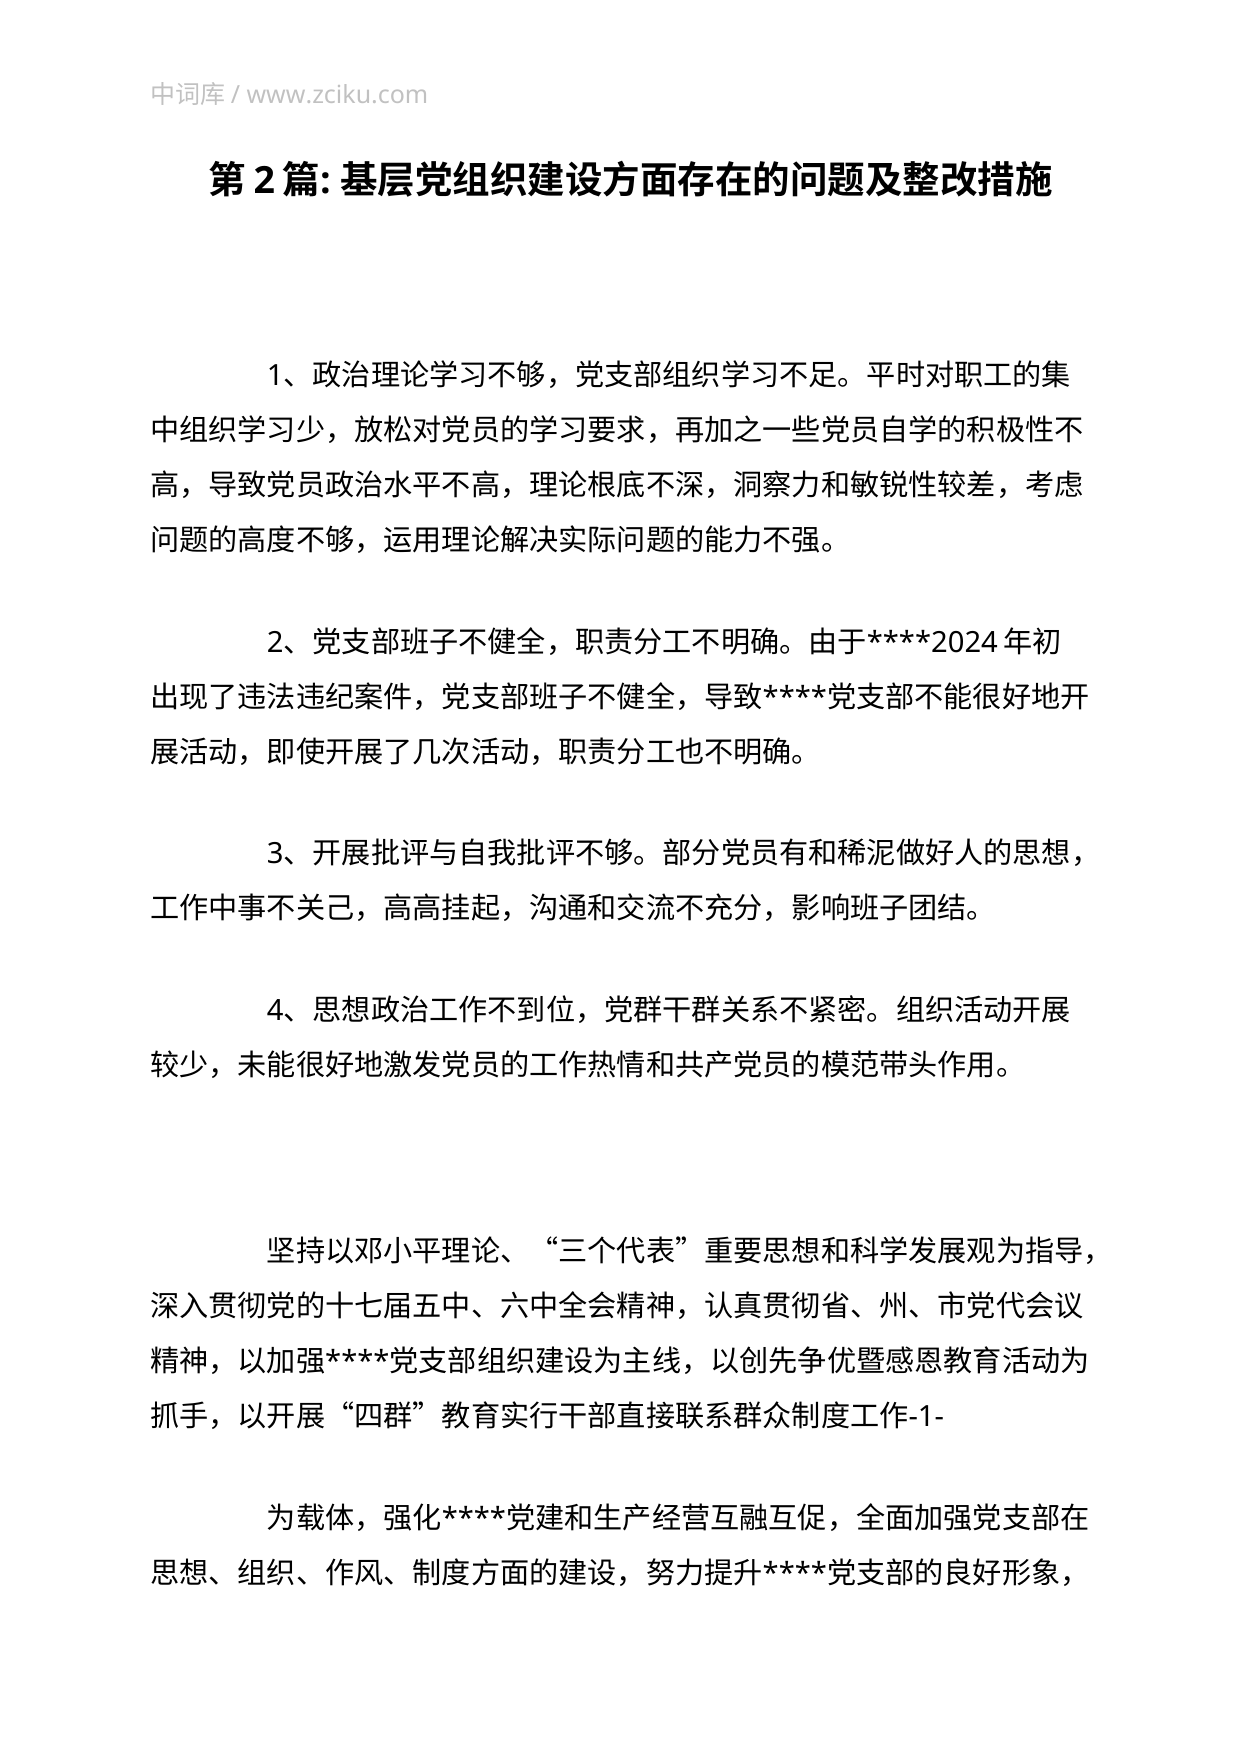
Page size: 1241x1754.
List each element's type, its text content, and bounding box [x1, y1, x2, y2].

text 4、思想政治工作不到位，党群干群关系不紧密。组织活动开展较少，未能很好地激发党员的工作热情和共产党员的模范带头作用。 [150, 987, 1090, 1084]
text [150, 1494, 1090, 1592]
text 3、开展批评与自我批评不够。部分党员有和稀泥做好人的思想，工作中事不关己，高高挂起，沟通和交流不充分，影响班子团结。 [150, 830, 1090, 927]
text 坚持以邓小平理论、“三个代表”重要思想和科学发展观为指导，深入贯彻党的十七届五中、六中全会精神，认真贯彻省、州、市党代会议精神，以加强****党支部组织建设为主线，以创先争优暨感恩教育活动为抓手，以开展“四群”教育实行干部直接联系群众制度工作-1- [150, 1228, 1090, 1435]
text 2、党支部班子不健全，职责分工不明确。由于****2024年初出现了违法违纪案件，党支部班子不健全，导致****党支部不能很好地开展活动，即使开展了几次活动，职责分工也不明确。 [150, 618, 1090, 771]
text 第2篇: 基层党组织建设方面存在的问题及整改措施 [150, 150, 1090, 204]
text 1、政治理论学习不够，党支部组织学习不足。平时对职工的集中组织学习少，放松对党员的学习要求，再加之一些党员自学的积极性不高，导致党员政治水平不高，理论根底不深，洞察力和敏锐性较差，考虑问题的高度不够，运用理论解决实际问题的能力不强。 [150, 352, 1090, 559]
